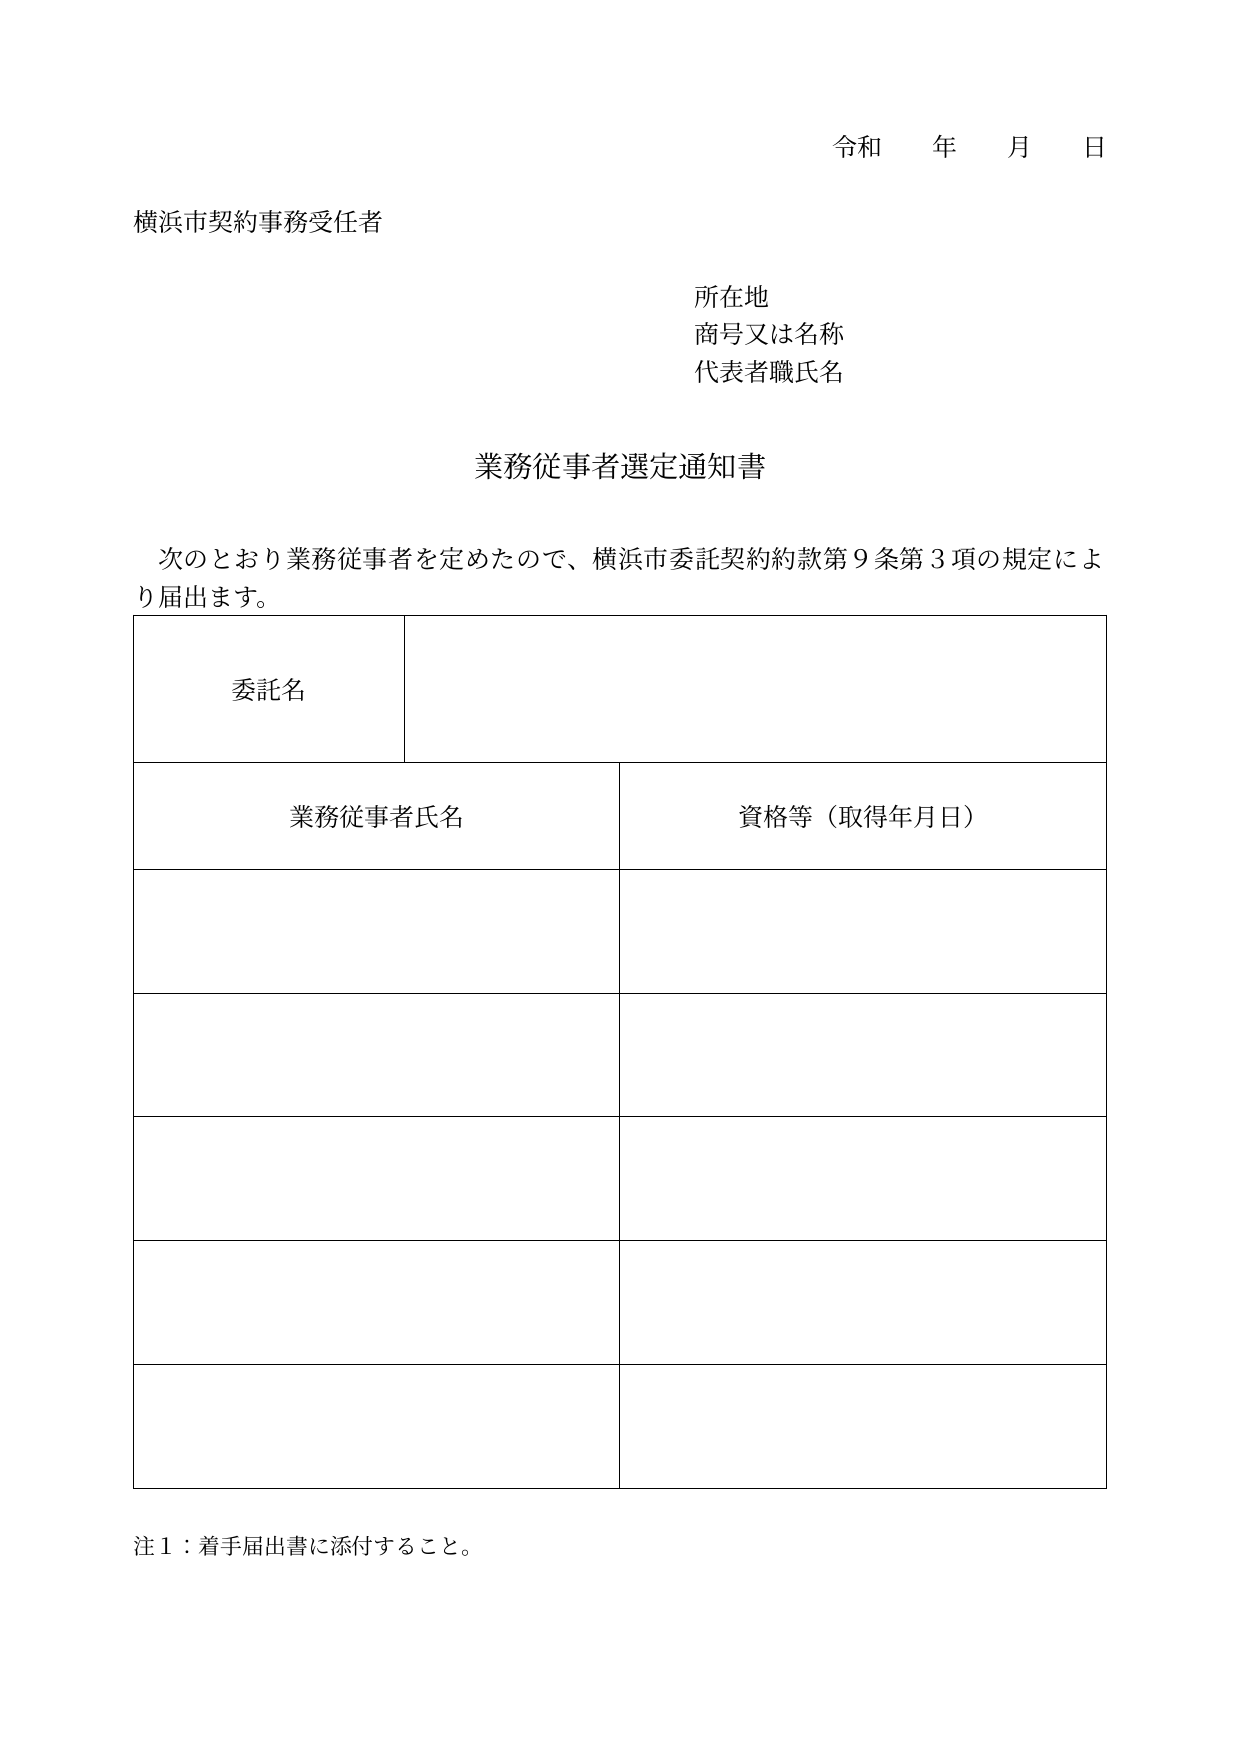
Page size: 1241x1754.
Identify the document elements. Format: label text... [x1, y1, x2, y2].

text 次のとおり業務従事者を定めたので、横浜市委託契約約款第９条第３項の規定により届出ます。 [133, 539, 1107, 614]
table_cell [620, 1365, 1106, 1488]
table_cell [134, 870, 619, 992]
text 業務従事者選定通知書 [133, 427, 1107, 502]
table_cell [620, 994, 1106, 1116]
text 所在地 [133, 277, 1107, 314]
table_cell [134, 994, 619, 1116]
table_cell [134, 1117, 619, 1240]
text 令和 年 月 日 [133, 127, 1107, 164]
table_cell [134, 1241, 619, 1364]
table_cell [134, 1365, 619, 1488]
table_cell 業務従事者氏名 [134, 763, 619, 868]
table_cell [620, 1241, 1106, 1364]
table_cell [620, 870, 1106, 992]
text 注１：着手届出書に添付すること。 [133, 1526, 1107, 1564]
table_header 委託名 [134, 616, 404, 762]
table_cell [620, 1117, 1106, 1240]
text 代表者職氏名 [133, 352, 1107, 389]
table_cell 資格等（取得年月日） [620, 763, 1106, 868]
text 横浜市契約事務受任者 [133, 202, 1107, 239]
text 商号又は名称 [133, 314, 1107, 352]
table_header [405, 616, 1106, 762]
